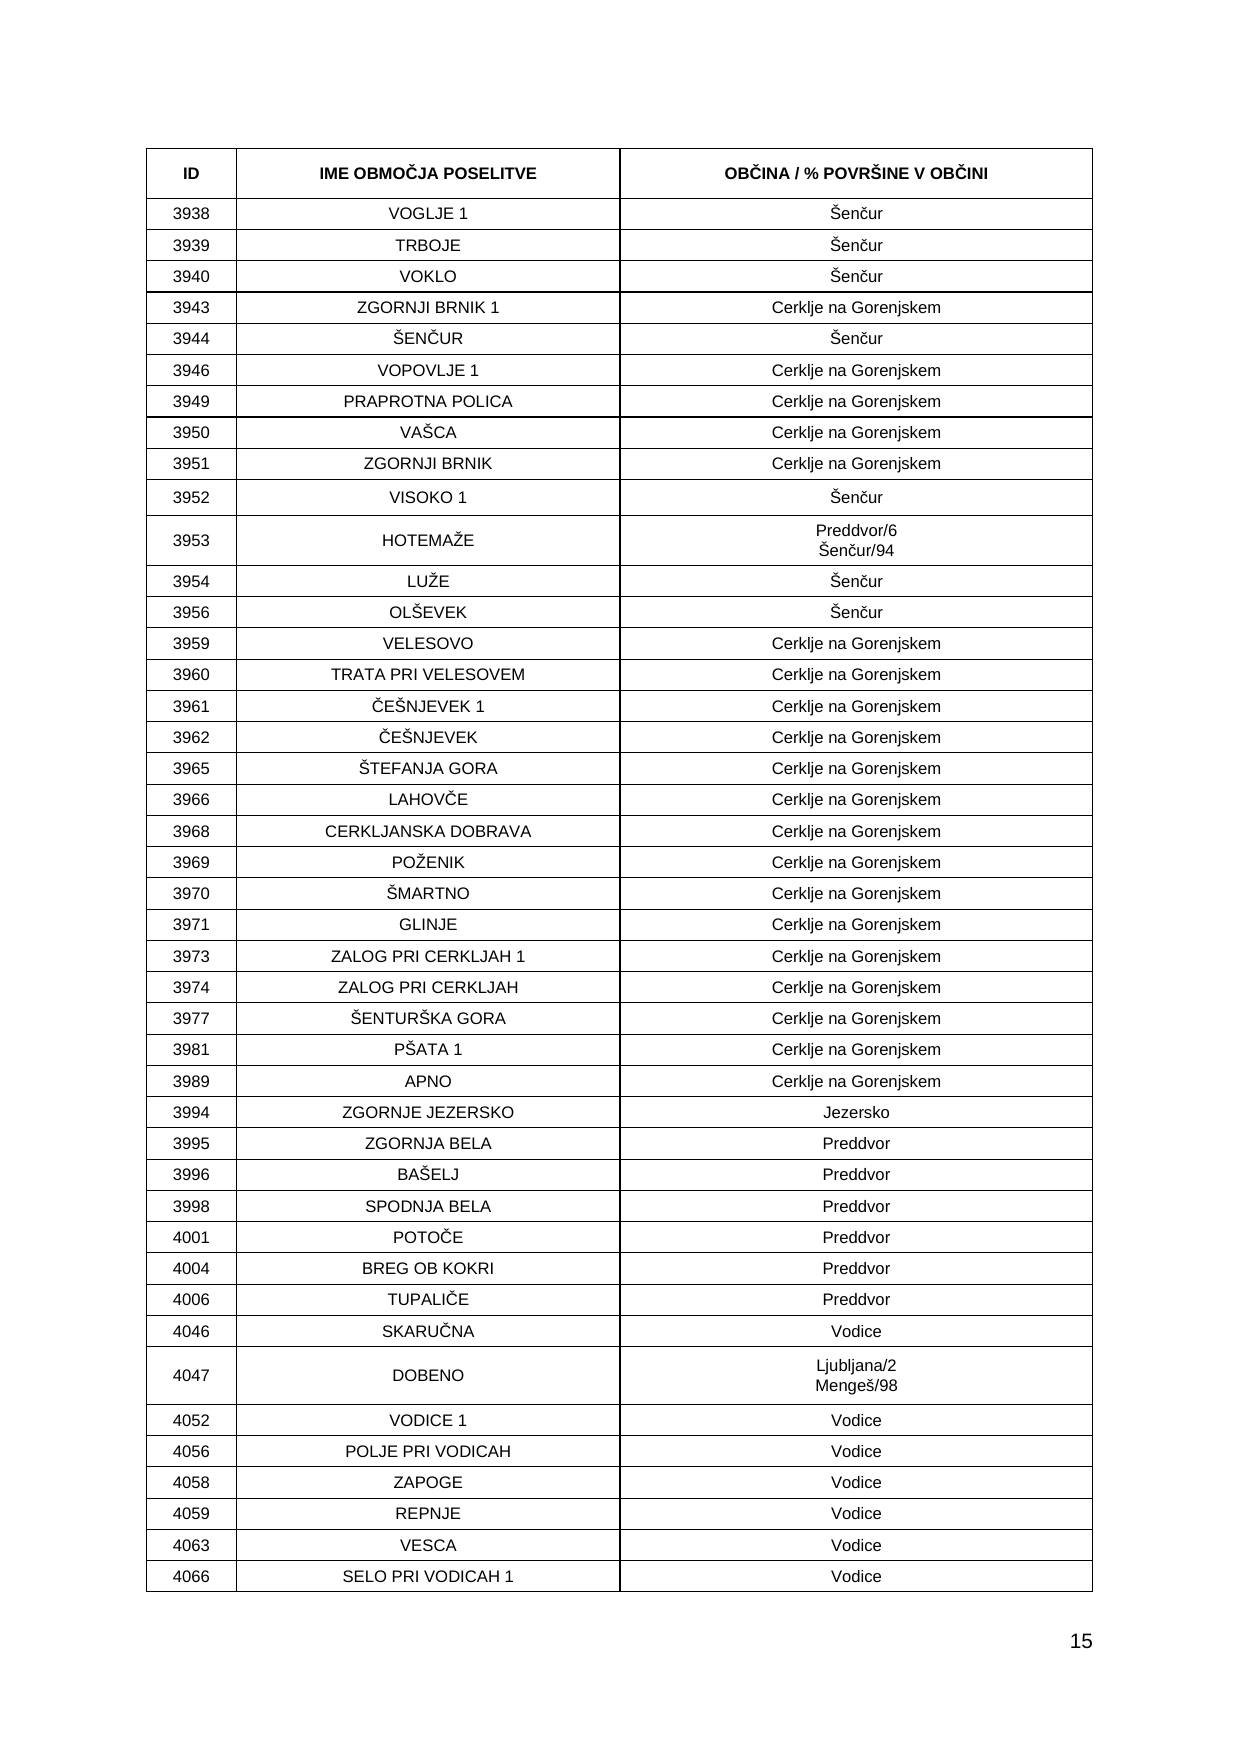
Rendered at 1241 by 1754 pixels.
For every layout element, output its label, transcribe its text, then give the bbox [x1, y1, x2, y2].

table_cell Preddvor/6 Šenčur/94 [621, 516, 1092, 565]
table_cell Cerklje na Gorenjskem [621, 449, 1092, 479]
table_cell 3950 [147, 418, 236, 448]
table_cell 3994 [147, 1097, 236, 1127]
table_cell Cerklje na Gorenjskem [621, 691, 1092, 721]
table_header ID [147, 149, 236, 198]
table_cell CERKLJANSKA DOBRAVA [237, 816, 619, 846]
table_cell Cerklje na Gorenjskem [621, 1066, 1092, 1096]
table_header OBČINA / % POVRŠINE V OBČINI [621, 149, 1092, 198]
table_cell SPODNJA BELA [237, 1191, 619, 1221]
table_cell Vodice [621, 1561, 1092, 1591]
table_cell LUŽE [237, 566, 619, 596]
table_cell DOBENO [237, 1347, 619, 1404]
table_cell 3952 [147, 480, 236, 515]
table_cell 4001 [147, 1222, 236, 1252]
table_cell REPNJE [237, 1499, 619, 1529]
table_cell 3965 [147, 753, 236, 783]
table_cell ČEŠNJEVEK 1 [237, 691, 619, 721]
table_cell Šenčur [621, 597, 1092, 627]
table_cell 3970 [147, 878, 236, 908]
table_cell Šenčur [621, 480, 1092, 515]
table_cell 3939 [147, 230, 236, 260]
table_cell TRATA PRI VELESOVEM [237, 660, 619, 690]
table_cell 3981 [147, 1035, 236, 1065]
table_cell Preddvor [621, 1222, 1092, 1252]
table_cell ZGORNJE JEZERSKO [237, 1097, 619, 1127]
table_cell 3977 [147, 1003, 236, 1033]
table_cell BAŠELJ [237, 1160, 619, 1190]
table_cell Cerklje na Gorenjskem [621, 878, 1092, 908]
table_cell VOKLO [237, 261, 619, 291]
table_cell 3938 [147, 199, 236, 229]
table_cell 3995 [147, 1128, 236, 1158]
table_cell ČEŠNJEVEK [237, 722, 619, 752]
table_cell ZGORNJA BELA [237, 1128, 619, 1158]
table_cell GLINJE [237, 910, 619, 940]
table_cell SELO PRI VODICAH 1 [237, 1561, 619, 1591]
table_cell Cerklje na Gorenjskem [621, 816, 1092, 846]
table_cell APNO [237, 1066, 619, 1096]
table_cell VODICE 1 [237, 1405, 619, 1435]
table_cell 4052 [147, 1405, 236, 1435]
table_cell ŠTEFANJA GORA [237, 753, 619, 783]
table_cell ZAPOGE [237, 1467, 619, 1497]
table_cell Cerklje na Gorenjskem [621, 972, 1092, 1002]
table_cell 3962 [147, 722, 236, 752]
table_cell Vodice [621, 1499, 1092, 1529]
table_cell 4063 [147, 1530, 236, 1560]
table_cell 3954 [147, 566, 236, 596]
table_cell VESCA [237, 1530, 619, 1560]
table_cell 3974 [147, 972, 236, 1002]
table_cell 3959 [147, 628, 236, 658]
table_cell POLJE PRI VODICAH [237, 1436, 619, 1466]
table_cell 4066 [147, 1561, 236, 1591]
table_cell 4006 [147, 1285, 236, 1315]
table_cell Cerklje na Gorenjskem [621, 910, 1092, 940]
table_cell 3961 [147, 691, 236, 721]
table_cell Cerklje na Gorenjskem [621, 847, 1092, 877]
table_cell 3949 [147, 386, 236, 416]
table_cell ŠENČUR [237, 324, 619, 354]
table_cell 4046 [147, 1316, 236, 1346]
table_cell ZGORNJI BRNIK 1 [237, 293, 619, 323]
table_cell 3996 [147, 1160, 236, 1190]
table_cell VAŠCA [237, 418, 619, 448]
table_cell ZALOG PRI CERKLJAH 1 [237, 941, 619, 971]
table_cell PRAPROTNA POLICA [237, 386, 619, 416]
table_cell PŠATA 1 [237, 1035, 619, 1065]
table_cell 4004 [147, 1253, 236, 1283]
table_cell Cerklje na Gorenjskem [621, 1003, 1092, 1033]
table_cell Šenčur [621, 261, 1092, 291]
table_cell ZALOG PRI CERKLJAH [237, 972, 619, 1002]
table_cell 3943 [147, 293, 236, 323]
table_cell ŠENTURŠKA GORA [237, 1003, 619, 1033]
table_cell ZGORNJI BRNIK [237, 449, 619, 479]
table_cell Šenčur [621, 230, 1092, 260]
table_cell Preddvor [621, 1253, 1092, 1283]
table_cell 3971 [147, 910, 236, 940]
table_cell 4059 [147, 1499, 236, 1529]
table_cell OLŠEVEK [237, 597, 619, 627]
table_cell ŠMARTNO [237, 878, 619, 908]
table_cell Jezersko [621, 1097, 1092, 1127]
table_cell Vodice [621, 1436, 1092, 1466]
table_cell TRBOJE [237, 230, 619, 260]
table_cell Vodice [621, 1405, 1092, 1435]
table_cell Cerklje na Gorenjskem [621, 722, 1092, 752]
table_cell 3956 [147, 597, 236, 627]
table_cell LAHOVČE [237, 785, 619, 815]
table_cell Cerklje na Gorenjskem [621, 1035, 1092, 1065]
table_cell POTOČE [237, 1222, 619, 1252]
table_cell VISOKO 1 [237, 480, 619, 515]
table_cell Vodice [621, 1316, 1092, 1346]
table_cell Cerklje na Gorenjskem [621, 753, 1092, 783]
table_cell Preddvor [621, 1285, 1092, 1315]
table_cell Cerklje na Gorenjskem [621, 628, 1092, 658]
table_cell 3951 [147, 449, 236, 479]
table_cell Preddvor [621, 1128, 1092, 1158]
table_cell SKARUČNA [237, 1316, 619, 1346]
table_cell 3940 [147, 261, 236, 291]
table_cell Šenčur [621, 324, 1092, 354]
table_cell Šenčur [621, 199, 1092, 229]
table_cell HOTEMAŽE [237, 516, 619, 565]
table_cell VOPOVLJE 1 [237, 355, 619, 385]
table_cell Cerklje na Gorenjskem [621, 785, 1092, 815]
table_cell 3998 [147, 1191, 236, 1221]
table_cell Preddvor [621, 1160, 1092, 1190]
table_cell TUPALIČE [237, 1285, 619, 1315]
table_cell 3968 [147, 816, 236, 846]
table_cell Cerklje na Gorenjskem [621, 418, 1092, 448]
table_cell VOGLJE 1 [237, 199, 619, 229]
table_cell Šenčur [621, 566, 1092, 596]
table_cell 3944 [147, 324, 236, 354]
table_cell 3953 [147, 516, 236, 565]
table_cell 4056 [147, 1436, 236, 1466]
table_cell Cerklje na Gorenjskem [621, 293, 1092, 323]
table_cell Ljubljana/2 Mengeš/98 [621, 1347, 1092, 1404]
table_cell 3960 [147, 660, 236, 690]
table_cell Preddvor [621, 1191, 1092, 1221]
table_cell Cerklje na Gorenjskem [621, 386, 1092, 416]
table_cell 4047 [147, 1347, 236, 1404]
table_cell Cerklje na Gorenjskem [621, 355, 1092, 385]
table_header IME OBMOČJA POSELITVE [237, 149, 619, 198]
table_cell 3973 [147, 941, 236, 971]
table_cell Cerklje na Gorenjskem [621, 941, 1092, 971]
table_cell BREG OB KOKRI [237, 1253, 619, 1283]
table_cell Vodice [621, 1530, 1092, 1560]
table_cell VELESOVO [237, 628, 619, 658]
table_cell 3946 [147, 355, 236, 385]
table_cell Cerklje na Gorenjskem [621, 660, 1092, 690]
table_cell 3966 [147, 785, 236, 815]
table_cell 4058 [147, 1467, 236, 1497]
table_cell 3969 [147, 847, 236, 877]
table_cell POŽENIK [237, 847, 619, 877]
table_cell 3989 [147, 1066, 236, 1096]
table_cell Vodice [621, 1467, 1092, 1497]
